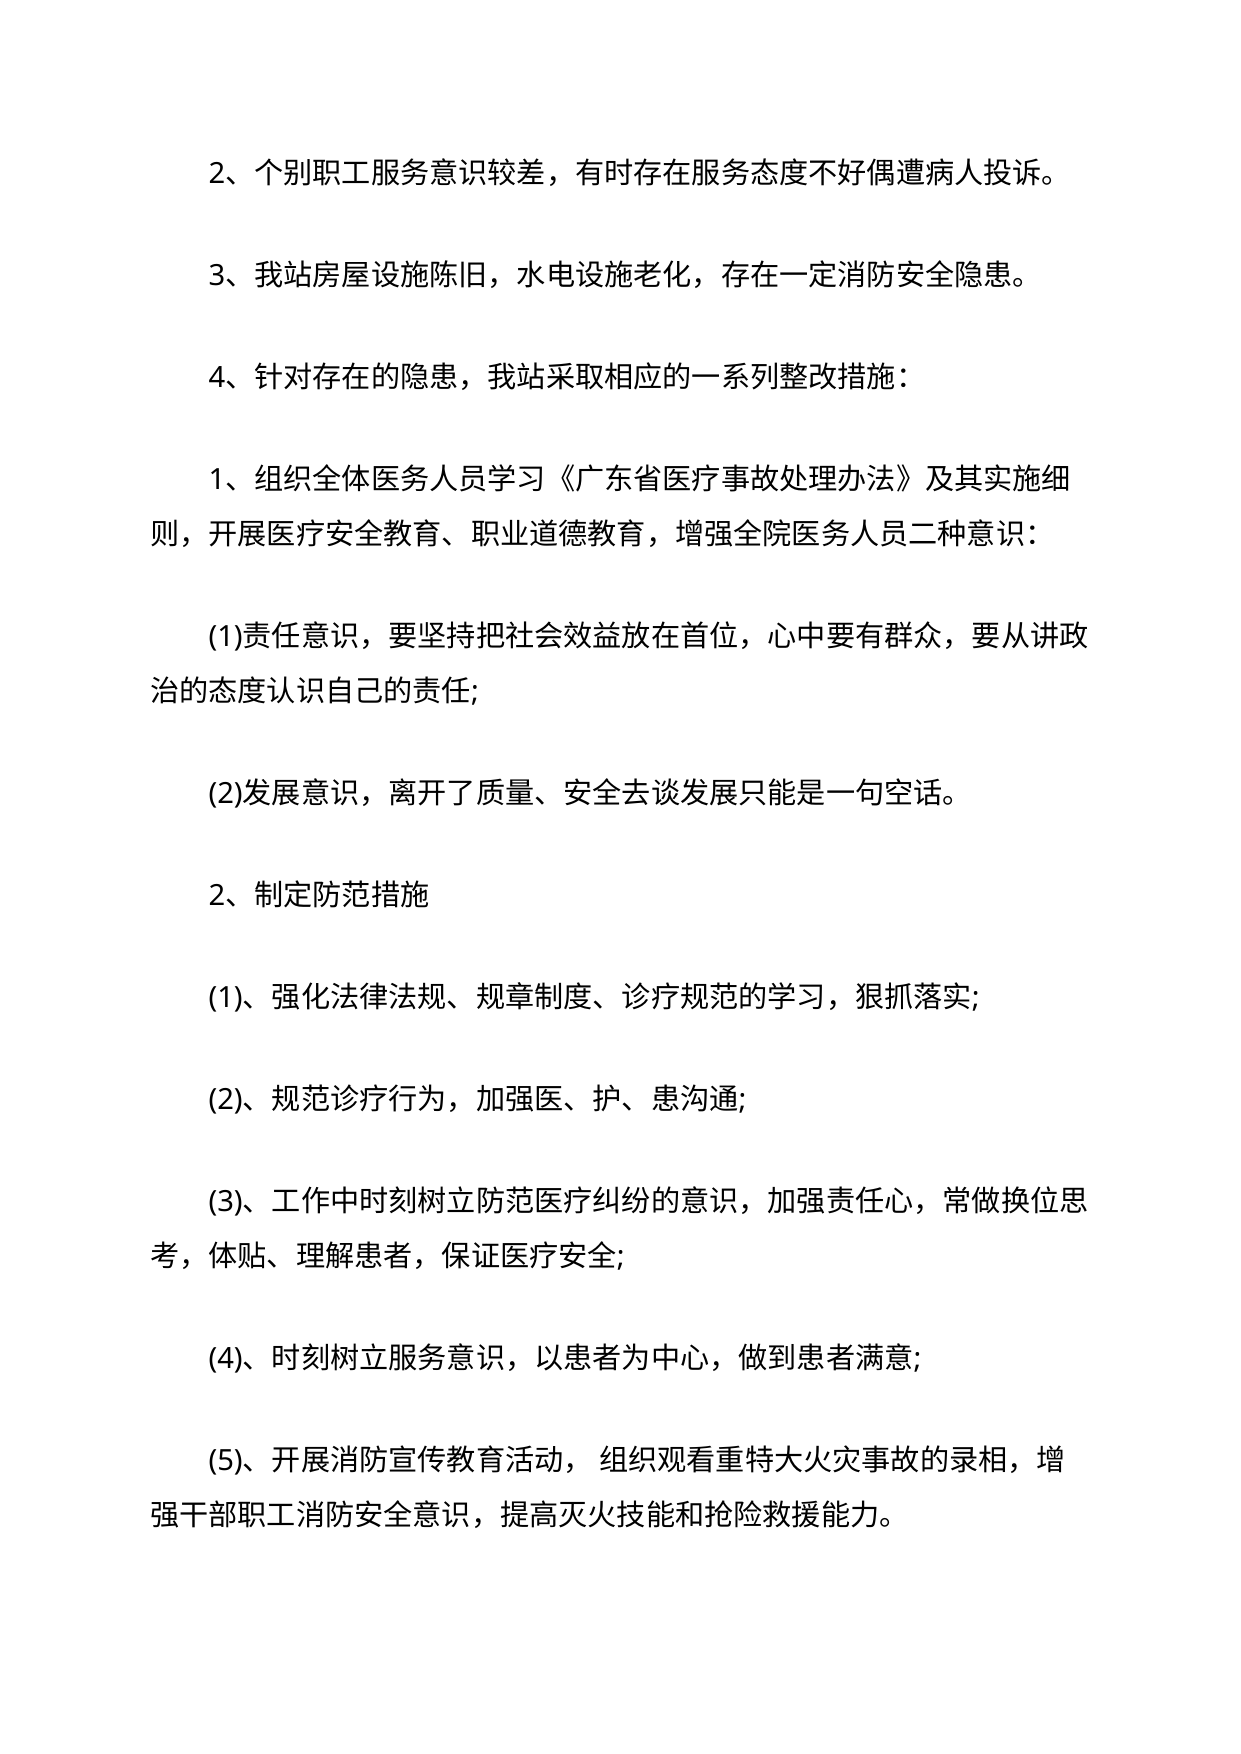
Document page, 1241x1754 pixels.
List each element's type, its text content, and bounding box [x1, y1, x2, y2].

text (4)、时刻树立服务意识，以患者为中心，做到患者满意; [150, 1334, 1090, 1377]
text (3)、工作中时刻树立防范医疗纠纷的意识，加强责任心，常做换位思考，体贴、理解患者，保证医疗安全; [150, 1178, 1090, 1275]
text (2)、规范诊疗行为，加强医、护、患沟通; [150, 1076, 1090, 1118]
text (1)、强化法律法规、规章制度、诊疗规范的学习，狠抓落实; [150, 974, 1090, 1016]
text (1)责任意识，要坚持把社会效益放在首位，心中要有群众，要从讲政治的态度认识自己的责任; [150, 613, 1090, 710]
text 2、制定防范措施 [150, 872, 1090, 914]
text 4、针对存在的隐患，我站采取相应的一系列整改措施： [150, 354, 1090, 396]
text (2)发展意识，离开了质量、安全去谈发展只能是一句空话。 [150, 770, 1090, 812]
text 1、组织全体医务人员学习《广东省医疗事故处理办法》及其实施细则，开展医疗安全教育、职业道德教育，增强全院医务人员二种意识： [150, 456, 1090, 553]
text 3、我站房屋设施陈旧，水电设施老化，存在一定消防安全隐患。 [150, 252, 1090, 294]
text 2、个别职工服务意识较差，有时存在服务态度不好偶遭病人投诉。 [150, 150, 1090, 192]
text (5)、开展消防宣传教育活动， 组织观看重特大火灾事故的录相，增强干部职工消防安全意识，提高灭火技能和抢险救援能力。 [150, 1437, 1090, 1534]
